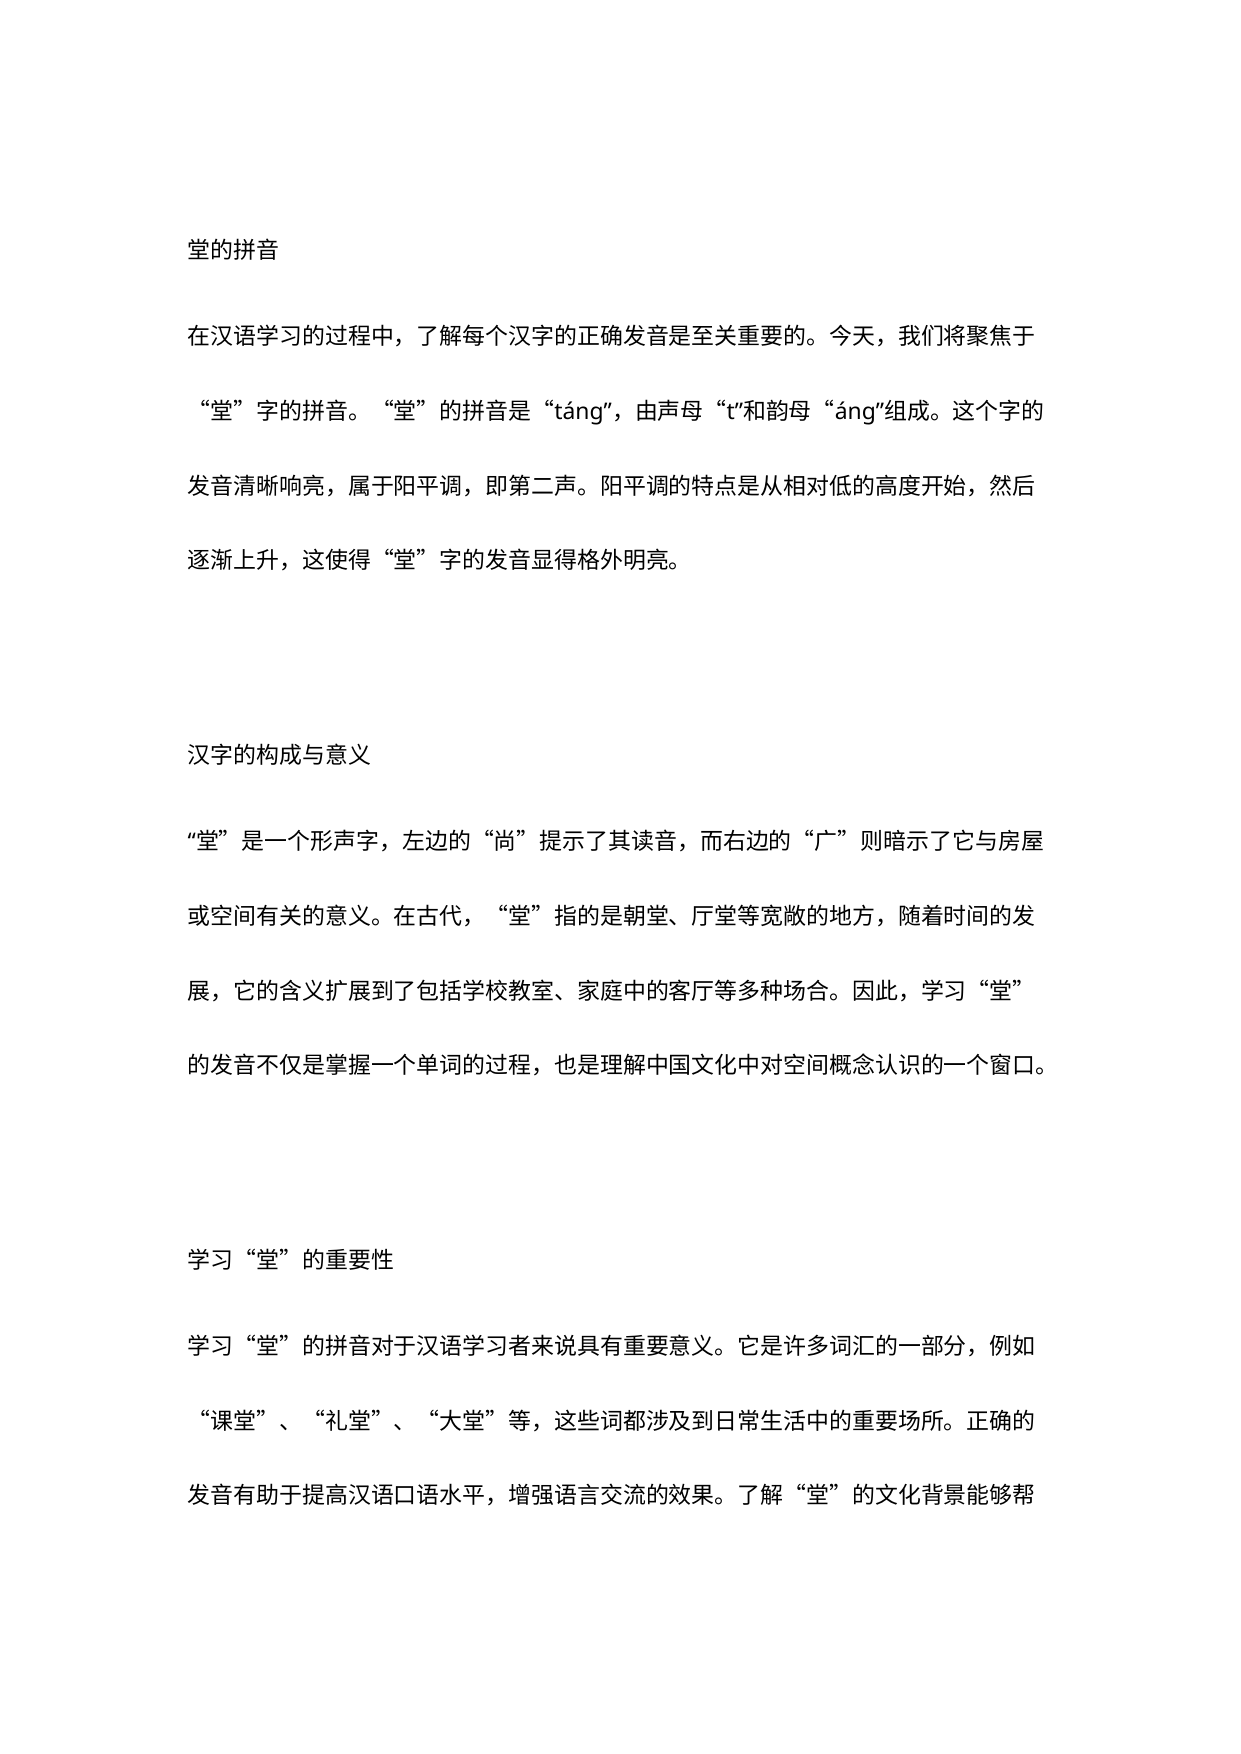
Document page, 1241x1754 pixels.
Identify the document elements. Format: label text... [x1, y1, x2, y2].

text 学习“堂”的重要性 [187, 1226, 1053, 1291]
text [187, 1312, 1053, 1527]
text 堂的拼音 [187, 216, 1053, 281]
text 汉字的构成与意义 [187, 721, 1053, 786]
text “堂”是一个形声字，左边的“尚”提示了其读音，而右边的“广”则暗示了它与房屋或空间有关的意义。在古代，“堂”指的是朝堂、厅堂等宽敞的地方，随着时间的发展，它的含义扩展到了包括学校教室、家庭中的客厅等多种场合。因此，学习“堂”的发音不仅是掌握一个单词的过程，也是理解中国文化中对空间概念认识的一个窗口。 [187, 807, 1053, 1096]
text 在汉语学习的过程中，了解每个汉字的正确发音是至关重要的。今天，我们将聚焦于“堂”字的拼音。“堂”的拼音是“táng”，由声母“t”和韵母“áng”组成。这个字的发音清晰响亮，属于阳平调，即第二声。阳平调的特点是从相对低的高度开始，然后逐渐上升，这使得“堂”字的发音显得格外明亮。 [187, 302, 1053, 591]
